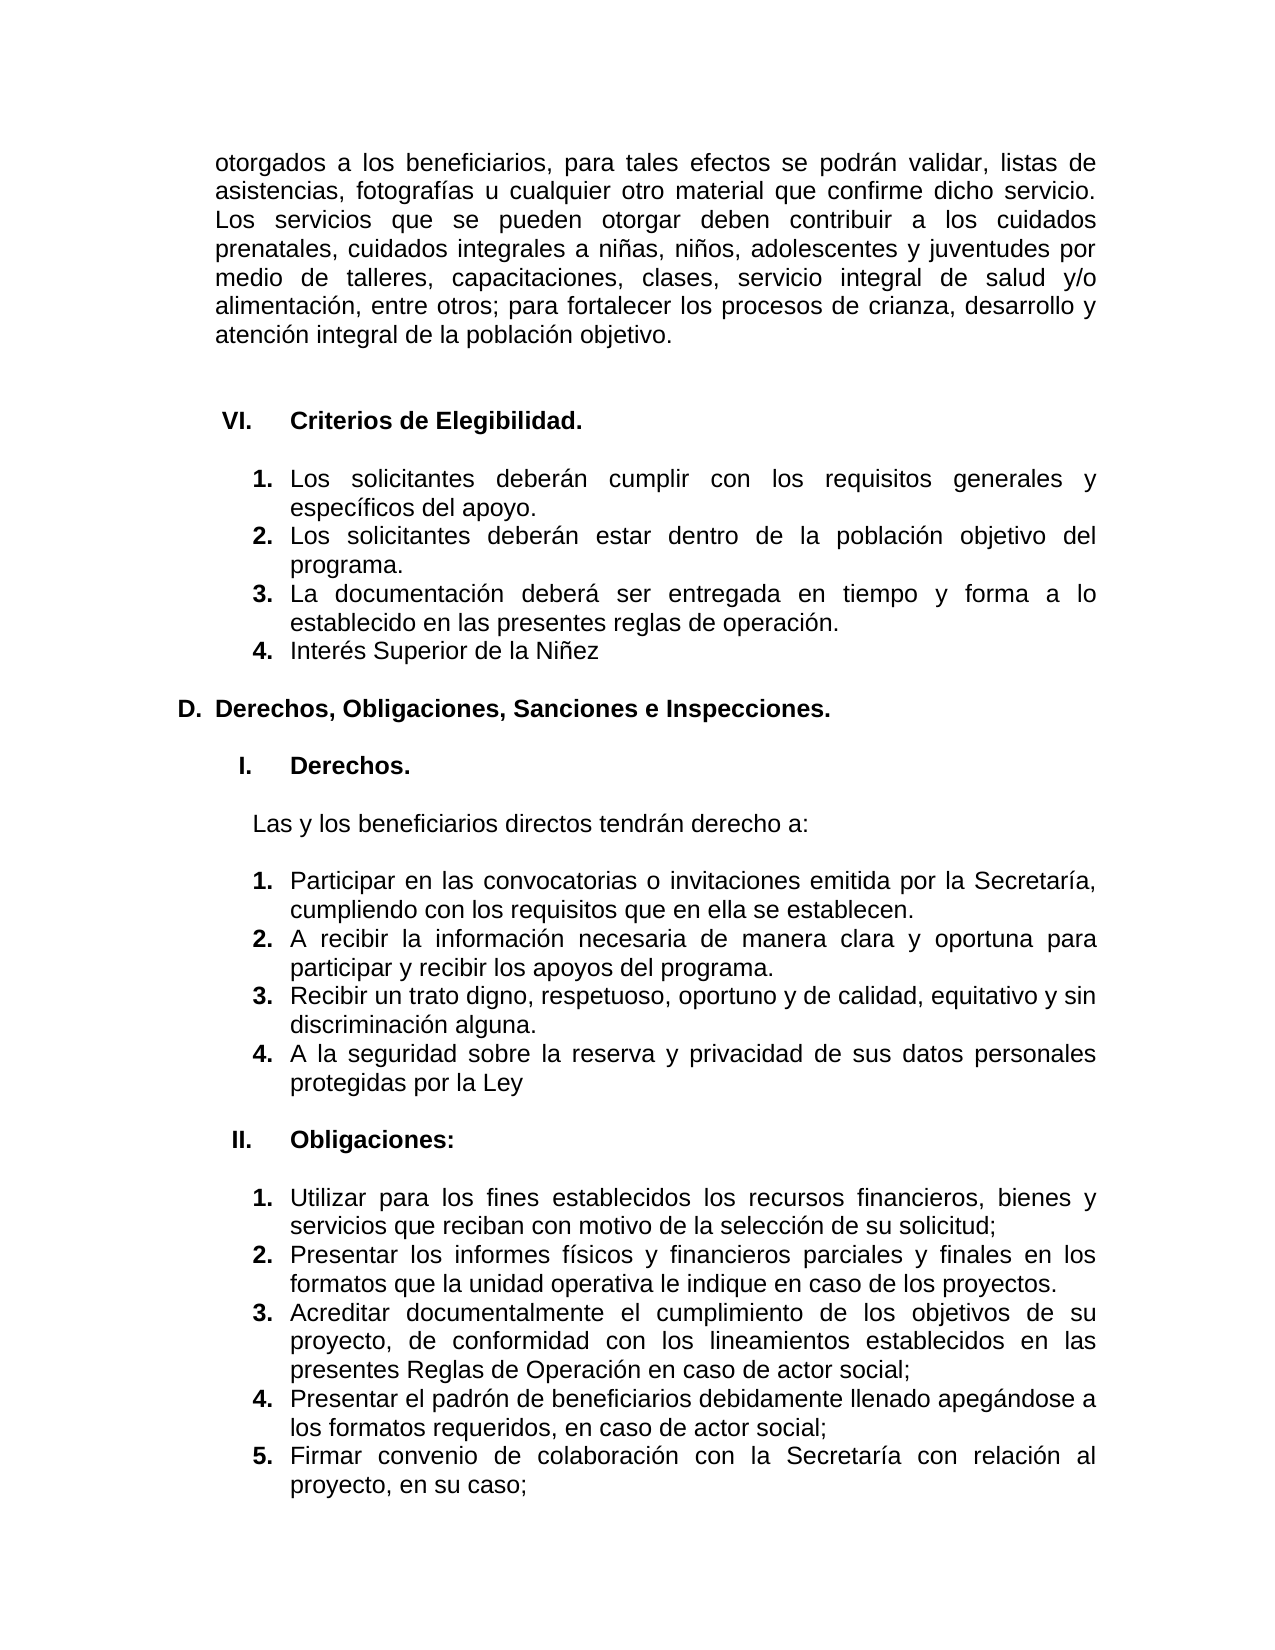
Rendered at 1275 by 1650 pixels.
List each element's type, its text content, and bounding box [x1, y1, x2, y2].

list Presentar el padrón de beneficiarios debidamente llenado apegándose a los formatos requeridos, en caso de actor social; [252, 1384, 1098, 1441]
list Firmar convenio de colaboración con la Secretaría con relación al proyecto, en su caso; [252, 1441, 1098, 1499]
list Acreditar documentalmente el cumplimiento de los objetivos de su proyecto, de conformidad con los lineamientos establecidos en las presentes Reglas de Operación en caso de actor social; [252, 1298, 1098, 1384]
list Presentar los informes físicos y financieros parciales y finales en los formatos que la unidad operativa le indique en caso de los proyectos. [252, 1240, 1098, 1298]
text Las y los beneficiarios directos tendrán derecho a: [252, 809, 1098, 838]
list Interés Superior de la Niñez [252, 636, 1098, 665]
list La documentación deberá ser entregada en tiempo y forma a lo establecido en las presentes reglas de operación. [252, 579, 1098, 636]
list A la seguridad sobre la reserva y privacidad de sus datos personales protegidas por la Ley [252, 1039, 1098, 1096]
list Los solicitantes deberán cumplir con los requisitos generales y específicos del apoyo. [252, 464, 1098, 521]
list Participar en las convocatorias o invitaciones emitida por la Secretaría, cumpliendo con los requisitos que en ella se establecen. [252, 866, 1098, 924]
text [215, 148, 1098, 349]
list Derechos. [252, 751, 1098, 780]
list Derechos, Obligaciones, Sanciones e Inspecciones. [177, 694, 1098, 723]
list Criterios de Elegibilidad. [252, 406, 1098, 435]
list Obligaciones: [252, 1125, 1098, 1154]
list Utilizar para los fines establecidos los recursos financieros, bienes y servicios que reciban con motivo de la selección de su solicitud; [252, 1183, 1098, 1240]
list A recibir la información necesaria de manera clara y oportuna para participar y recibir los apoyos del programa. [252, 924, 1098, 981]
list Los solicitantes deberán estar dentro de la población objetivo del programa. [252, 521, 1098, 579]
list Recibir un trato digno, respetuoso, oportuno y de calidad, equitativo y sin discriminación alguna. [252, 981, 1098, 1039]
